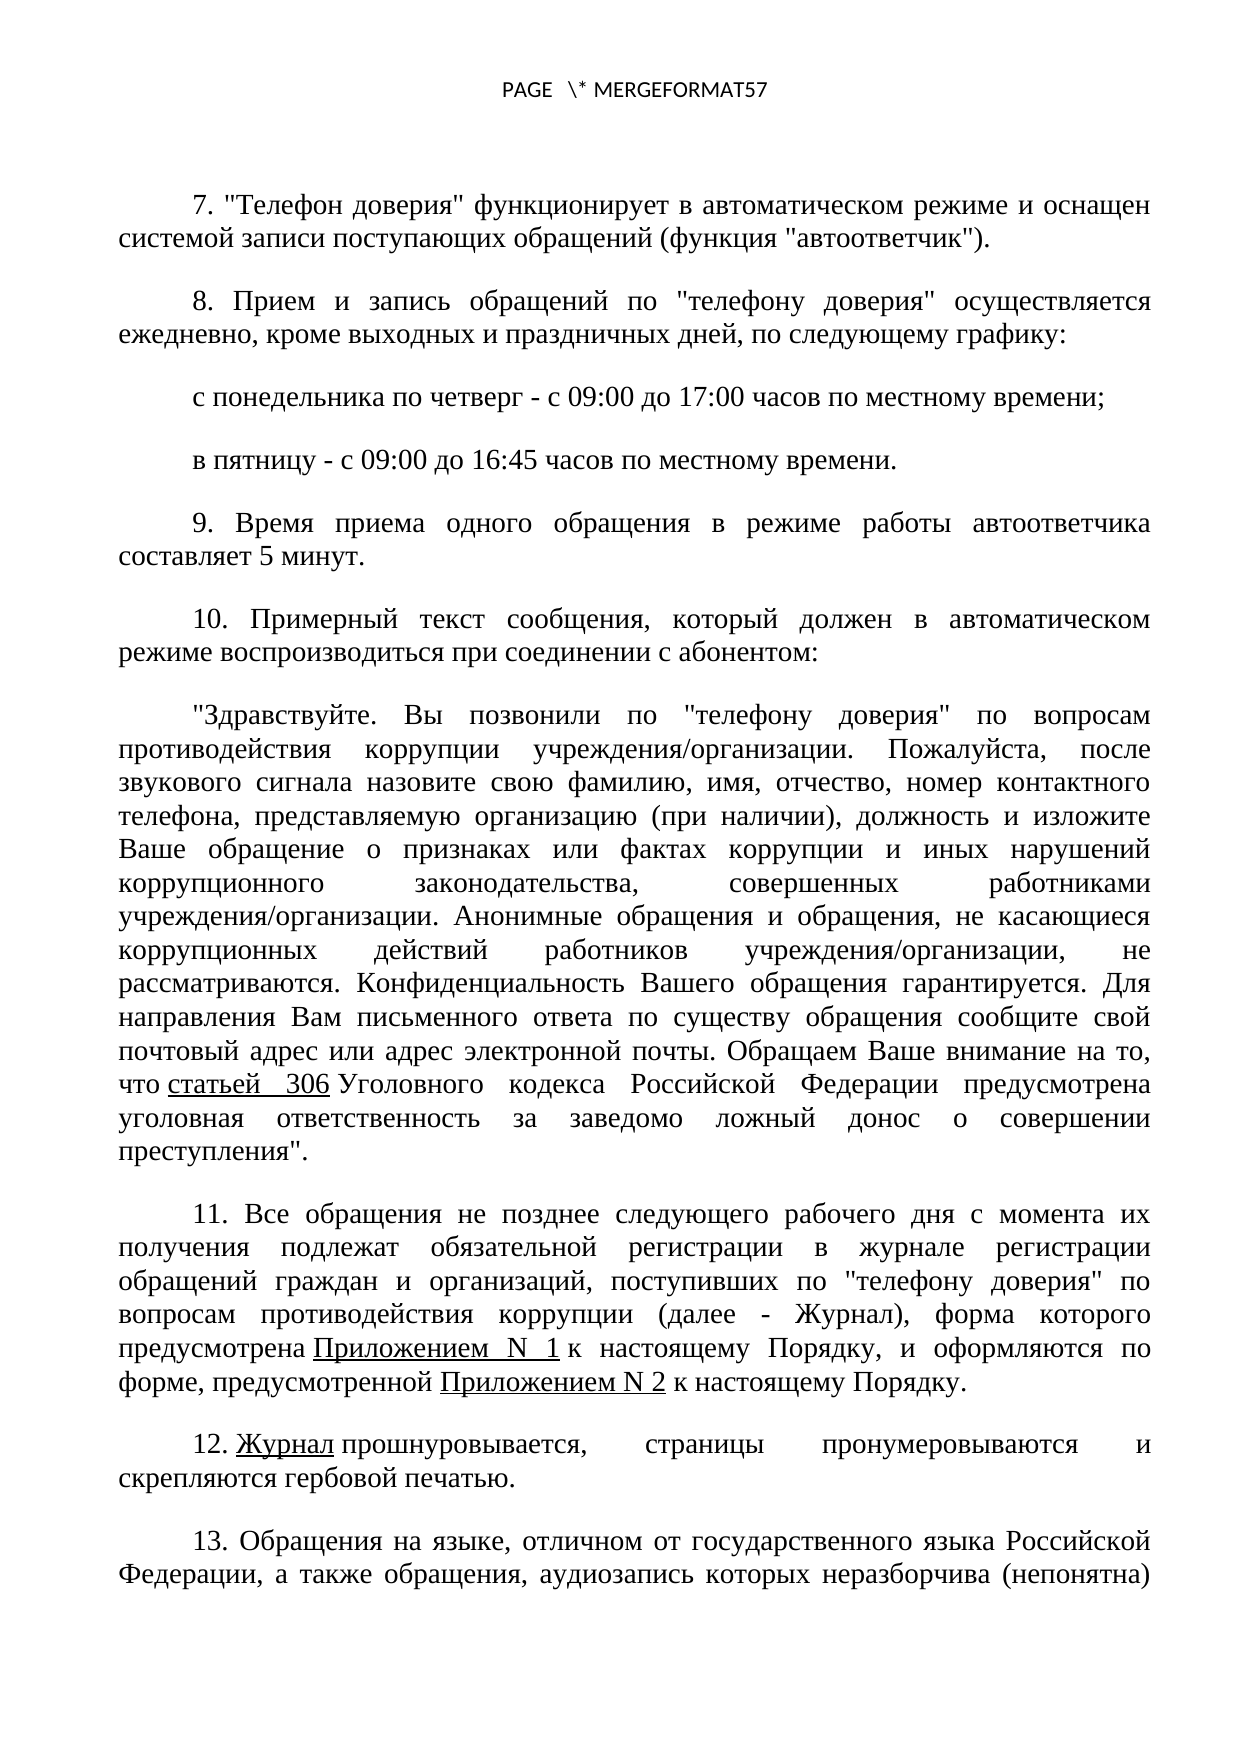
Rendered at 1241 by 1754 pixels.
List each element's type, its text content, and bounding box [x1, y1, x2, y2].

text 11. Все обращения не позднее следующего рабочего дня с момента их получения подлежат обязательной регистрации в журнале регистрации обращений граждан и организаций, поступивших по "телефону доверия" по вопросам противодействия коррупции (далее - Журнал), форма которого предусмотрена Приложением N 1 к настоящему Порядку, и оформляются по форме, предусмотренной Приложением N 2 к настоящему Порядку. [118, 1196, 1152, 1397]
text "Здравствуйте. Вы позвонили по "телефону доверия" по вопросам противодействия коррупции учреждения/организации. Пожалуйста, после звукового сигнала назовите свою фамилию, имя, отчество, номер контактного телефона, представляемую организацию (при наличии), должность и изложите Ваше обращение о признаках или фактах коррупции и иных нарушений коррупционного законодательства, совершенных работниками учреждения/организации. Анонимные обращения и обращения, не касающиеся коррупционных действий работников учреждения/организации, не рассматриваются. Конфиденциальность Вашего обращения гарантируется. Для направления Вам письменного ответа по существу обращения сообщите свой почтовый адрес или адрес электронной почты. Обращаем Ваше внимание на то, что статьей 306 Уголовного кодекса Российской Федерации предусмотрена уголовная ответственность за заведомо ложный донос о совершении преступления". [118, 697, 1152, 1167]
text 8. Прием и запись обращений по "телефону доверия" осуществляется ежедневно, кроме выходных и праздничных дней, по следующему графику: [118, 283, 1152, 350]
text 12. Журнал прошнуровывается, страницы пронумеровываются и скрепляются гербовой печатью. [118, 1426, 1152, 1493]
text 9. Время приема одного обращения в режиме работы автоответчика составляет 5 минут. [118, 505, 1152, 572]
text с понедельника по четверг - с 09:00 до 17:00 часов по местному времени; [118, 379, 1152, 413]
text 10. Примерный текст сообщения, который должен в автоматическом режиме воспроизводиться при соединении с абонентом: [118, 601, 1152, 668]
text 7. "Телефон доверия" функционирует в автоматическом режиме и оснащен системой записи поступающих обращений (функция "автоответчик"). [118, 187, 1152, 254]
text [118, 1523, 1152, 1590]
text в пятницу - с 09:00 до 16:45 часов по местному времени. [118, 442, 1152, 476]
